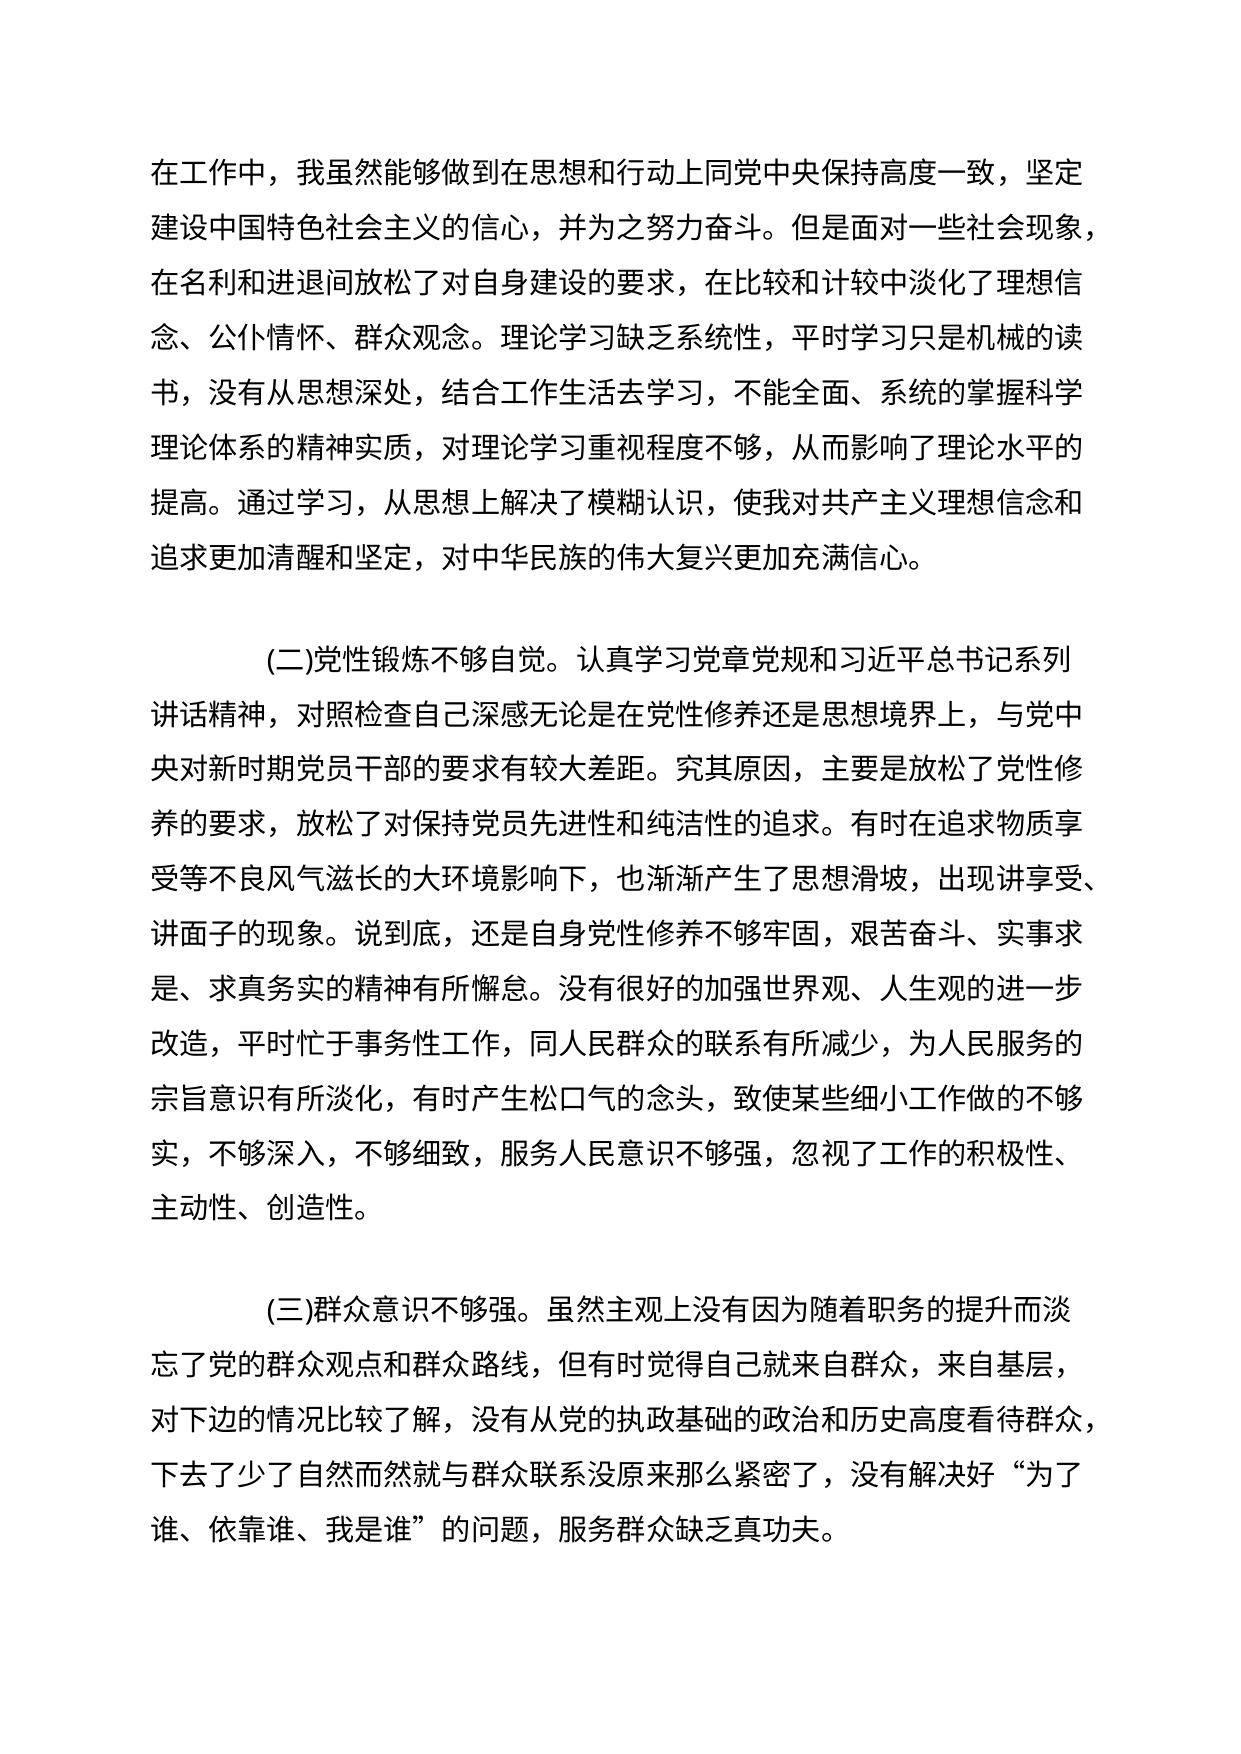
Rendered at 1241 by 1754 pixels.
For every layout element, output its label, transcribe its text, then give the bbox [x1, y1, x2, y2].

text (二)党性锻炼不够自觉。认真学习党章党规和习近平总书记系列讲话精神，对照检查自己深感无论是在党性修养还是思想境界上，与党中央对新时期党员干部的要求有较大差距。究其原因，主要是放松了党性修养的要求，放松了对保持党员先进性和纯洁性的追求。有时在追求物质享受等不良风气滋长的大环境影响下，也渐渐产生了思想滑坡，出现讲享受、讲面子的现象。说到底，还是自身党性修养不够牢固，艰苦奋斗、实事求是、求真务实的精神有所懈怠。没有很好的加强世界观、人生观的进一步改造，平时忙于事务性工作，同人民群众的联系有所减少，为人民服务的宗旨意识有所淡化，有时产生松口气的念头，致使某些细小工作做的不够实，不够深入，不够细致，服务人民意识不够强，忽视了工作的积极性、主动性、创造性。 [150, 636, 1090, 1227]
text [150, 150, 1090, 577]
text (三)群众意识不够强。虽然主观上没有因为随着职务的提升而淡忘了党的群众观点和群众路线，但有时觉得自己就来自群众，来自基层，对下边的情况比较了解，没有从党的执政基础的政治和历史高度看待群众，下去了少了自然而然就与群众联系没原来那么紧密了，没有解决好“为了谁、依靠谁、我是谁”的问题，服务群众缺乏真功夫。 [150, 1287, 1090, 1549]
